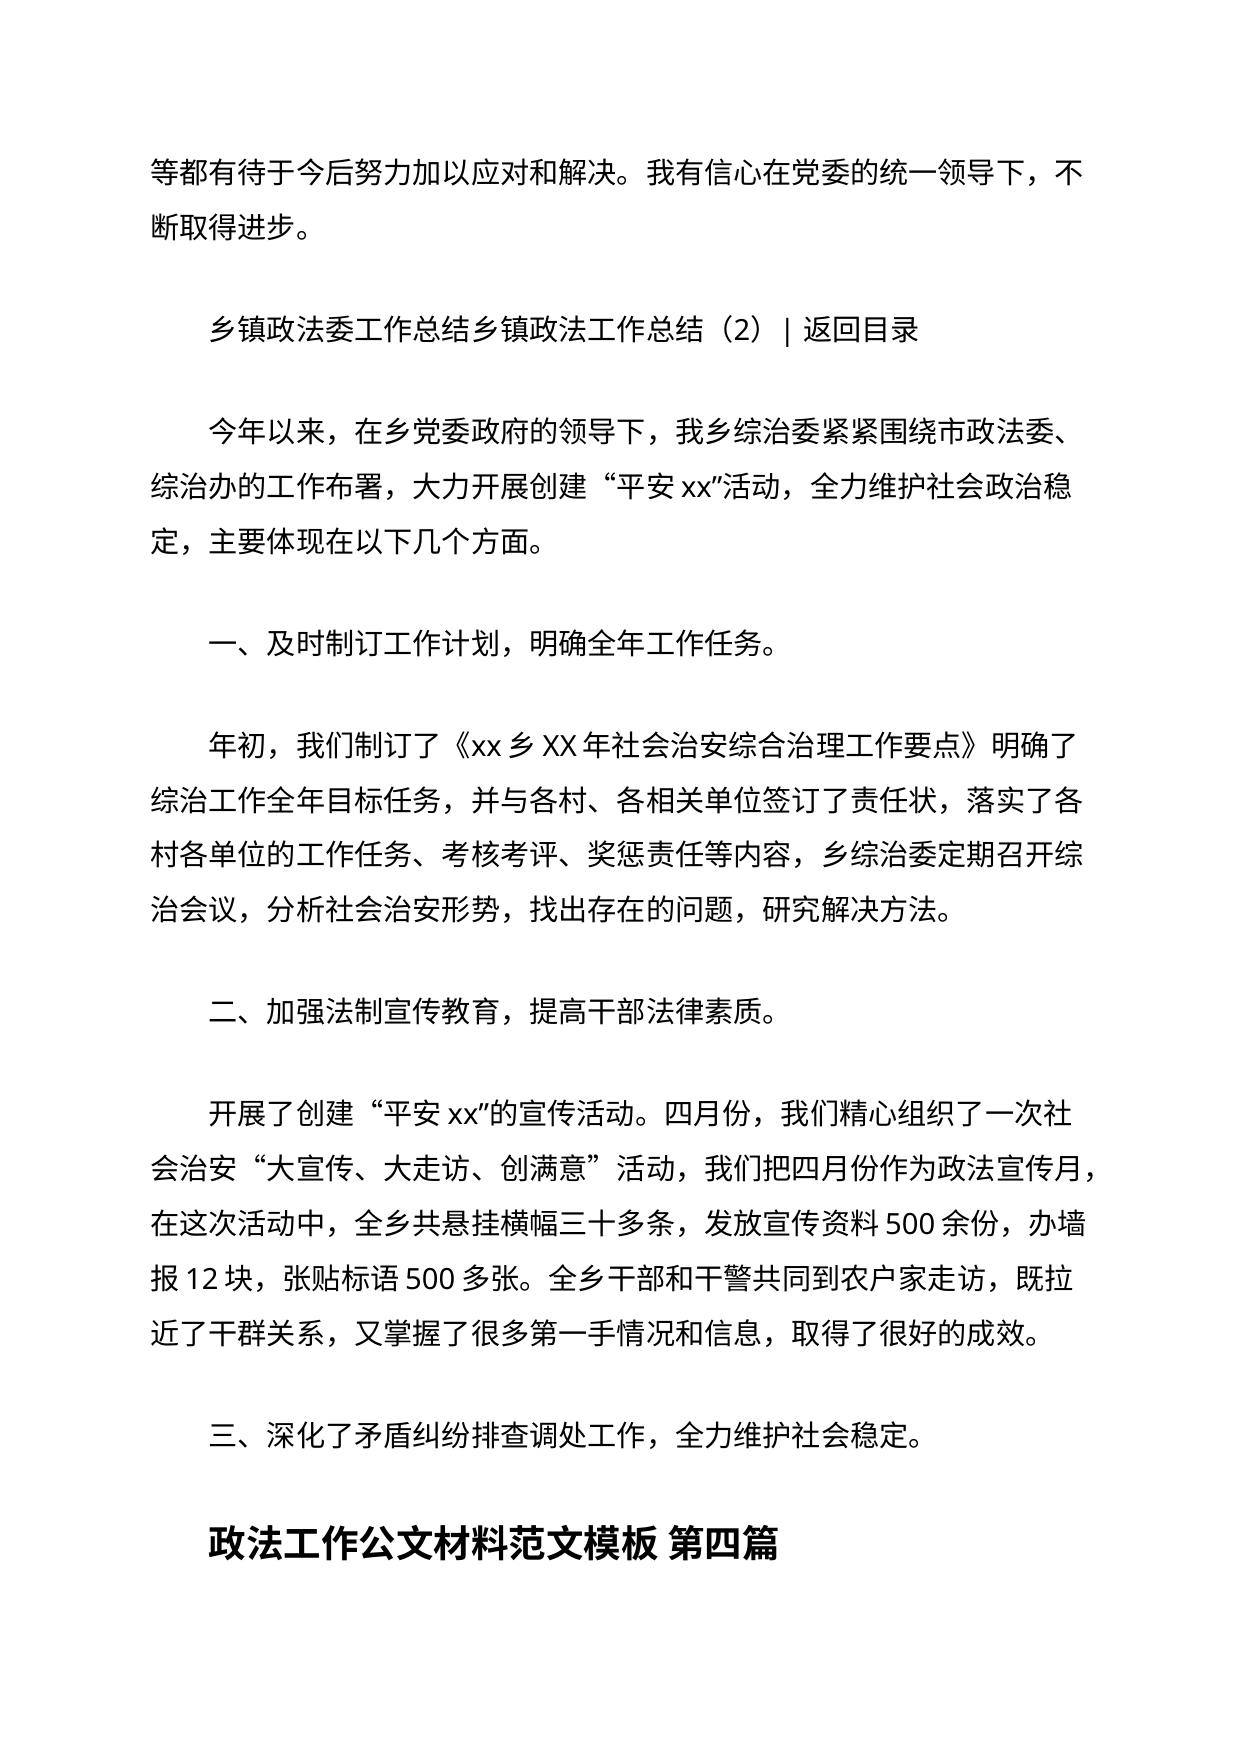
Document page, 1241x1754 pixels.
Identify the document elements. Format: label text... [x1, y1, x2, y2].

text 乡镇政法委工作总结乡镇政法工作总结（2）| 返回目录 [150, 307, 1090, 349]
text 今年以来，在乡党委政府的领导下，我乡综治委紧紧围绕市政法委、综治办的工作布署，大力开展创建“平安xx”活动，全力维护社会政治稳定，主要体现在以下几个方面。 [150, 409, 1090, 561]
text 年初，我们制订了《xx乡XX年社会治安综合治理工作要点》明确了综治工作全年目标任务，并与各村、各相关单位签订了责任状，落实了各村各单位的工作任务、考核考评、奖惩责任等内容，乡综治委定期召开综治会议，分析社会治安形势，找出存在的问题，研究解决方法。 [150, 722, 1090, 929]
text 政法工作公文材料范文模板 第四篇 [150, 1514, 1090, 1568]
text 一、及时制订工作计划，明确全年工作任务。 [150, 620, 1090, 663]
text 三、深化了矛盾纠纷排查调处工作，全力维护社会稳定。 [150, 1412, 1090, 1454]
text 二、加强法制宣传教育，提高干部法律素质。 [150, 989, 1090, 1031]
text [150, 150, 1090, 247]
text 开展了创建“平安xx”的宣传活动。四月份，我们精心组织了一次社会治安“大宣传、大走访、创满意”活动，我们把四月份作为政法宣传月，在这次活动中，全乡共悬挂横幅三十多条，发放宣传资料500余份，办墙报12块，张贴标语500多张。全乡干部和干警共同到农户家走访，既拉近了干群关系，又掌握了很多第一手情况和信息，取得了很好的成效。 [150, 1090, 1090, 1353]
